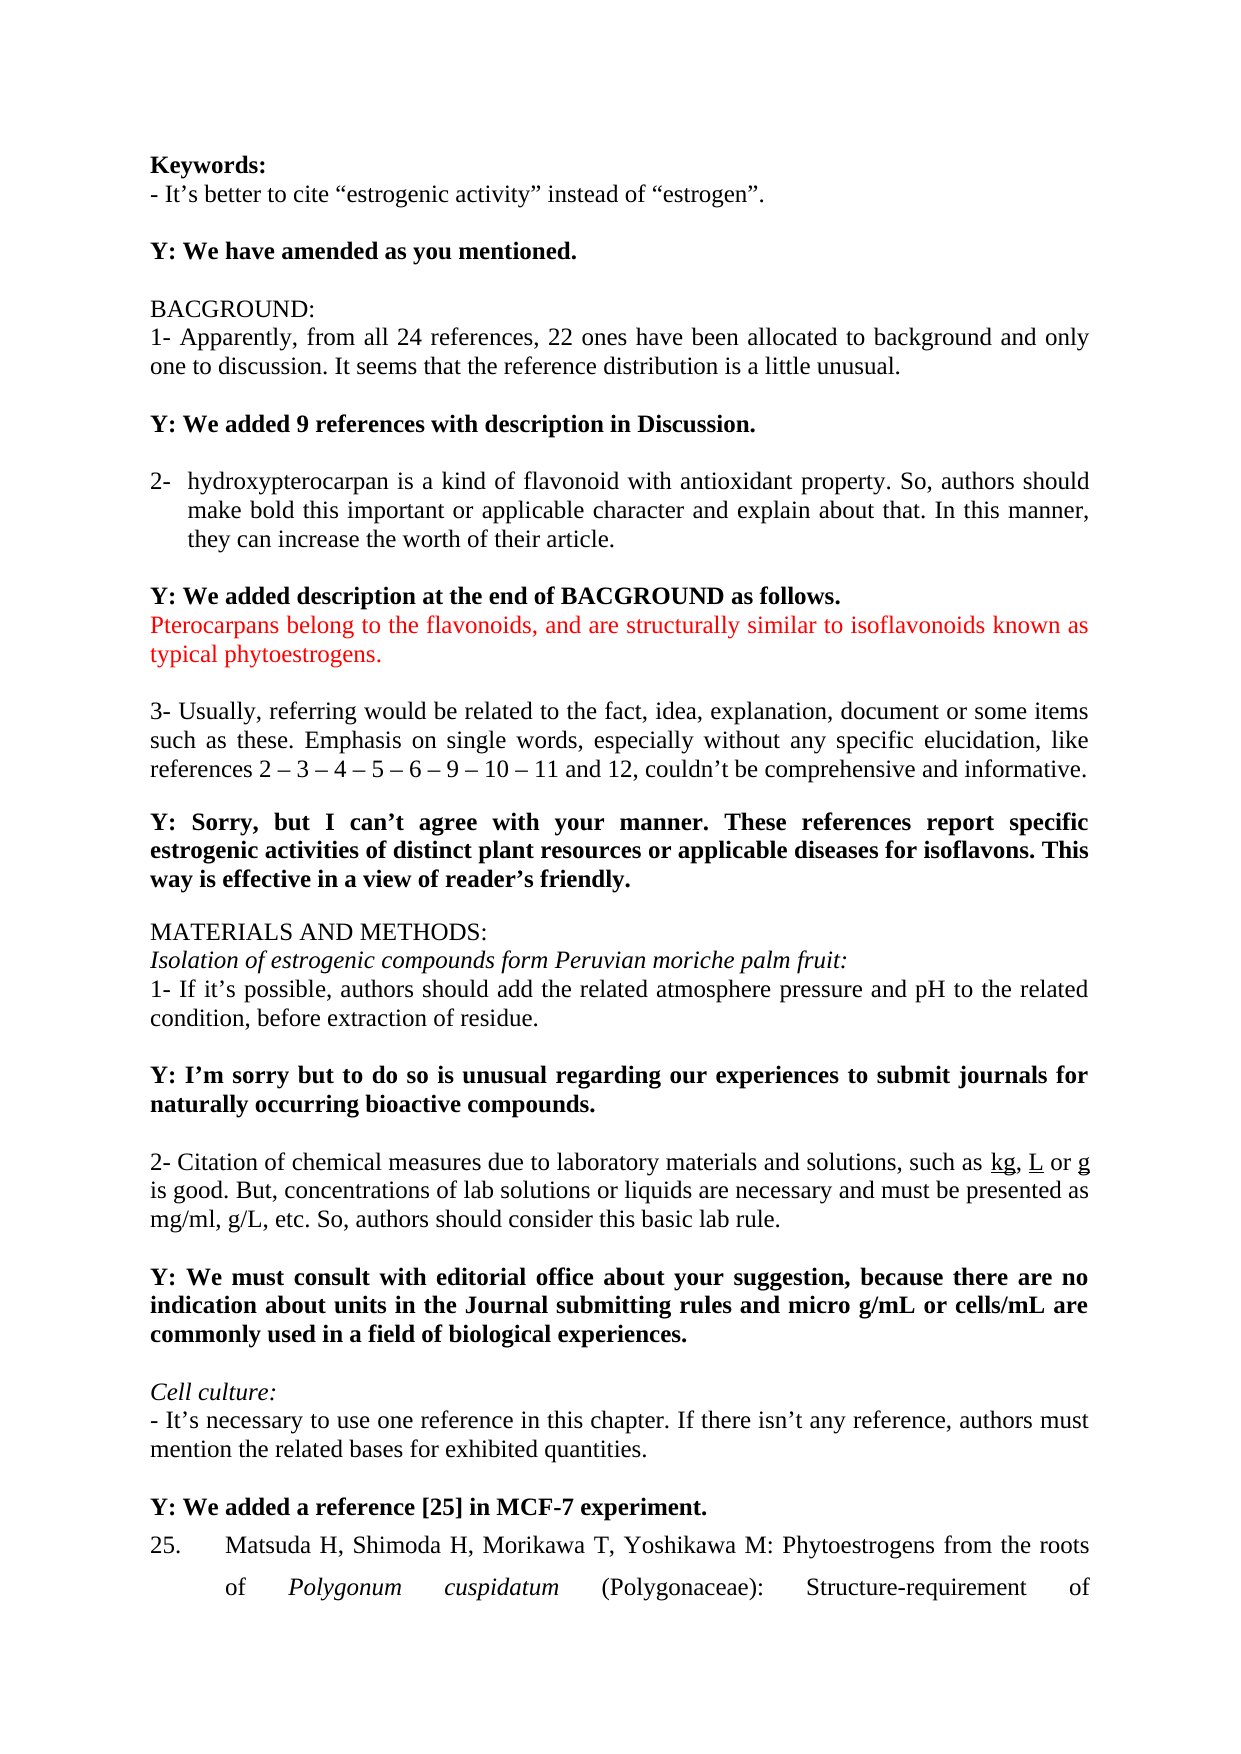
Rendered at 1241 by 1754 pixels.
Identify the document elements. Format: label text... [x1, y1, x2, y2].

list hydroxypterocarpan is a kind of flavonoid with antioxidant property. So, authors should make bold this important or applicable character and explain about that. In this manner, they can increase the worth of their article. [150, 466, 1090, 552]
text Y: We must consult with editorial office about your suggestion, because there are no indication about units in the Journal submitting rules and micro g/mL or cells/mL are commonly used in a field of biological experiences. [150, 1262, 1090, 1348]
text Y: We added a reference [25] in MCF-7 experiment. [150, 1492, 1090, 1521]
text - It’s necessary to use one reference in this chapter. If there isn’t any reference, authors must mention the related bases for exhibited quantities. [150, 1406, 1090, 1463]
text 3- Usually, referring would be related to the fact, idea, explanation, document or some items such as these. Emphasis on single words, especially without any specific elucidation, like references 2 – 3 – 4 – 5 – 6 – 9 – 10 – 11 and 12, couldn’t be comprehensive and informative. [150, 696, 1090, 782]
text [150, 1521, 1090, 1604]
text 1- If it’s possible, authors should add the related atmosphere pressure and pH to the related condition, before extraction of residue. [150, 974, 1090, 1032]
text - It’s better to cite “estrogenic activity” instead of “estrogen”. [150, 179, 1090, 207]
text Pterocarpans belong to the flavonoids, and are structurally similar to isoflavonoids known as typical phytoestrogens. [150, 610, 1090, 667]
text 1- Apparently, from all 24 references, 22 ones have been allocated to background and only one to discussion. It seems that the reference distribution is a little unusual. [150, 322, 1090, 380]
text Isolation of estrogenic compounds form Peruvian moriche palm fruit: [150, 946, 1090, 974]
text Y: I’m sorry but to do so is unusual regarding our experiences to submit journals for naturally occurring bioactive compounds. [150, 1061, 1090, 1118]
text Y: We have amended as you mentioned. [150, 236, 1090, 265]
text Y: We added 9 references with description in Discussion. [150, 409, 1090, 437]
text 2- Citation of chemical measures due to laboratory materials and solutions, such as kg, L or g is good. But, concentrations of lab solutions or liquids are necessary and must be presented as mg/ml, g/L, etc. So, authors should consider this basic lab rule. [150, 1147, 1090, 1233]
text MATERIALS AND METHODS: [150, 917, 1090, 946]
text Keywords: [150, 150, 1090, 179]
text Y: We added description at the end of BACGROUND as follows. [150, 581, 1090, 610]
text Y: Sorry, but I can’t agree with your manner. These references report specific estrogenic activities of distinct plant resources or applicable diseases for isoflavons. This way is effective in a view of reader’s friendly. [150, 807, 1090, 893]
text Cell culture: [150, 1377, 1090, 1406]
text BACGROUND: [150, 294, 1090, 322]
